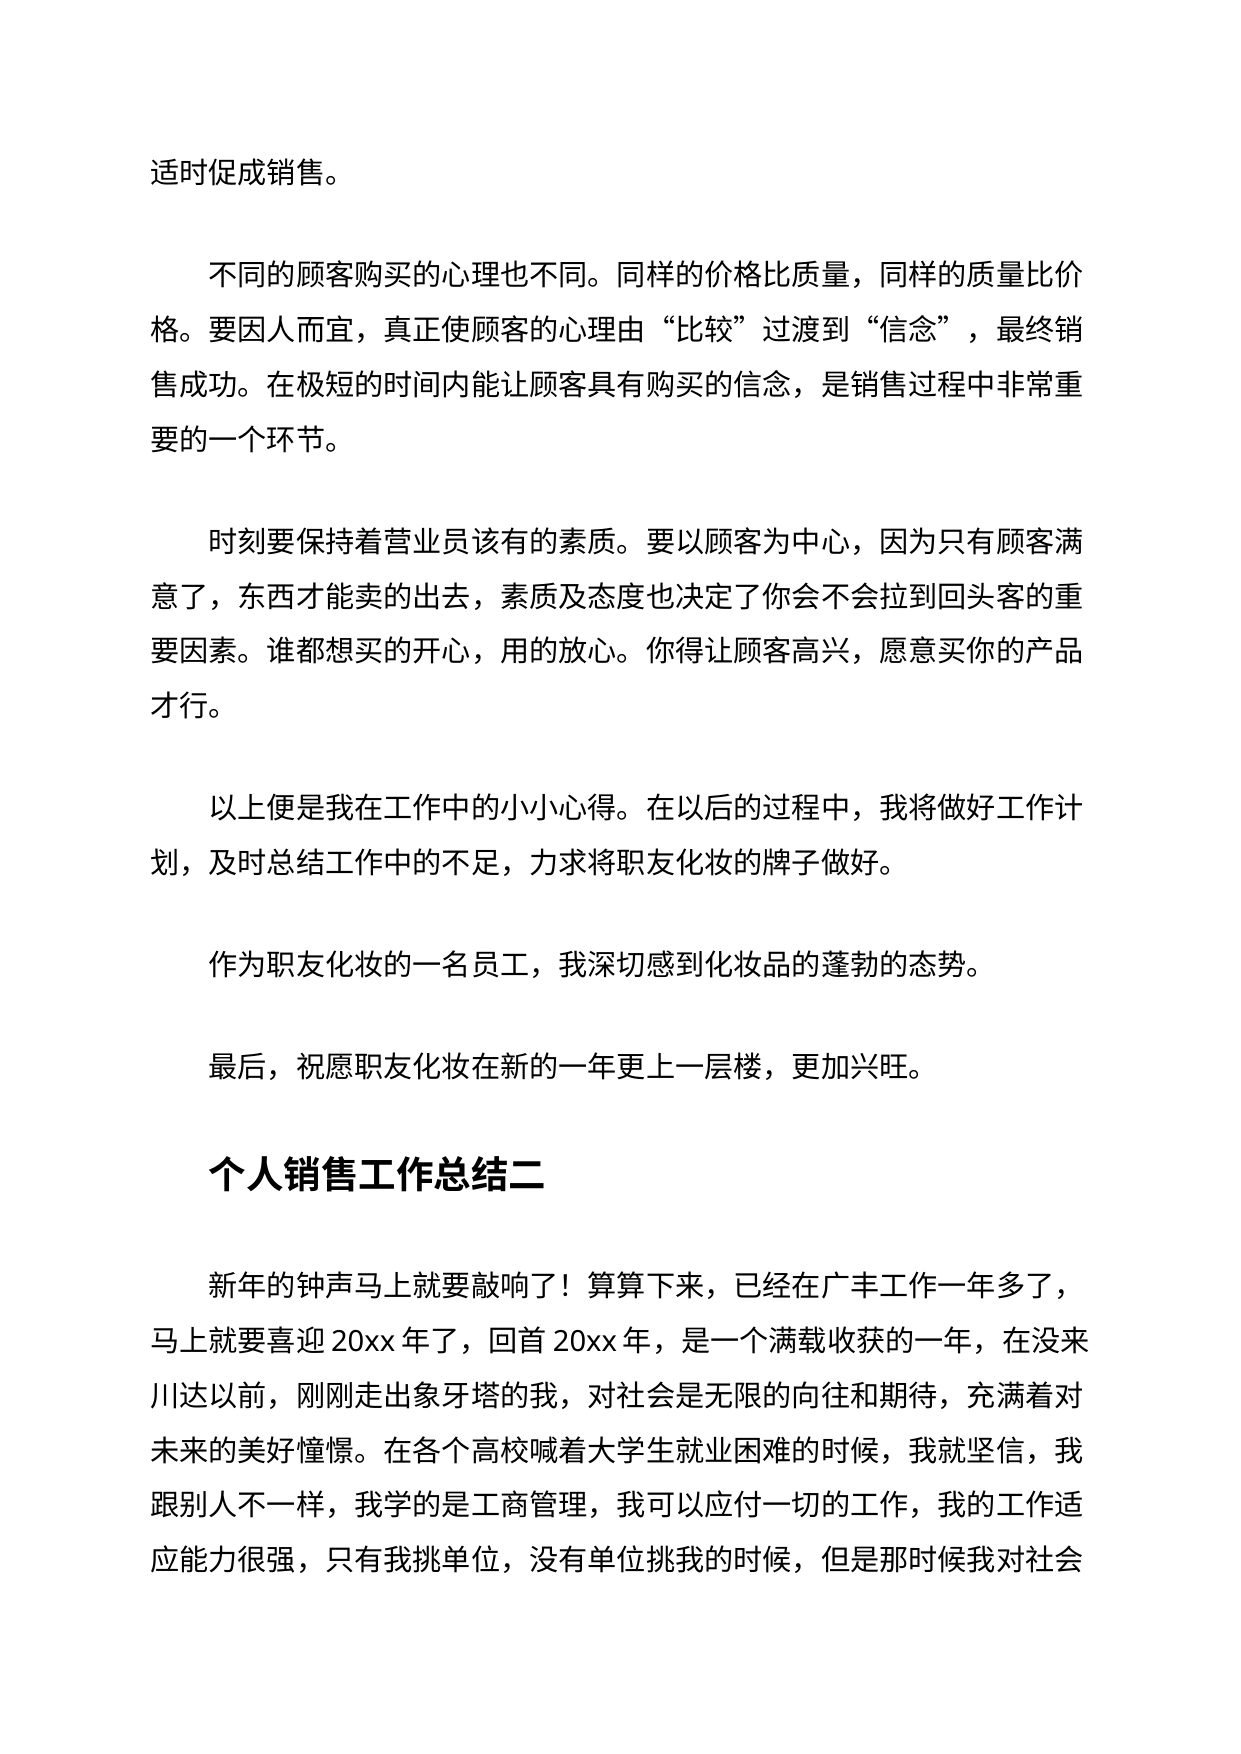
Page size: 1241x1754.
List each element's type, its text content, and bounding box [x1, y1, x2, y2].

text 作为职友化妆的一名员工，我深切感到化妆品的蓬勃的态势。 [150, 941, 1090, 984]
text 以上便是我在工作中的小小心得。在以后的过程中，我将做好工作计划，及时总结工作中的不足，力求将职友化妆的牌子做好。 [150, 785, 1090, 882]
text 不同的顾客购买的心理也不同。同样的价格比质量，同样的质量比价格。要因人而宜，真正使顾客的心理由“比较”过渡到“信念”，最终销售成功。在极短的时间内能让顾客具有购买的信念，是销售过程中非常重要的一个环节。 [150, 252, 1090, 459]
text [150, 150, 1090, 192]
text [150, 1262, 1090, 1579]
text 最后，祝愿职友化妆在新的一年更上一层楼，更加兴旺。 [150, 1043, 1090, 1085]
text 时刻要保持着营业员该有的素质。要以顾客为中心，因为只有顾客满意了，东西才能卖的出去，素质及态度也决定了你会不会拉到回头客的重要因素。谁都想买的开心，用的放心。你得让顾客高兴，愿意买你的产品才行。 [150, 518, 1090, 725]
text 个人销售工作总结二 [150, 1145, 1090, 1199]
